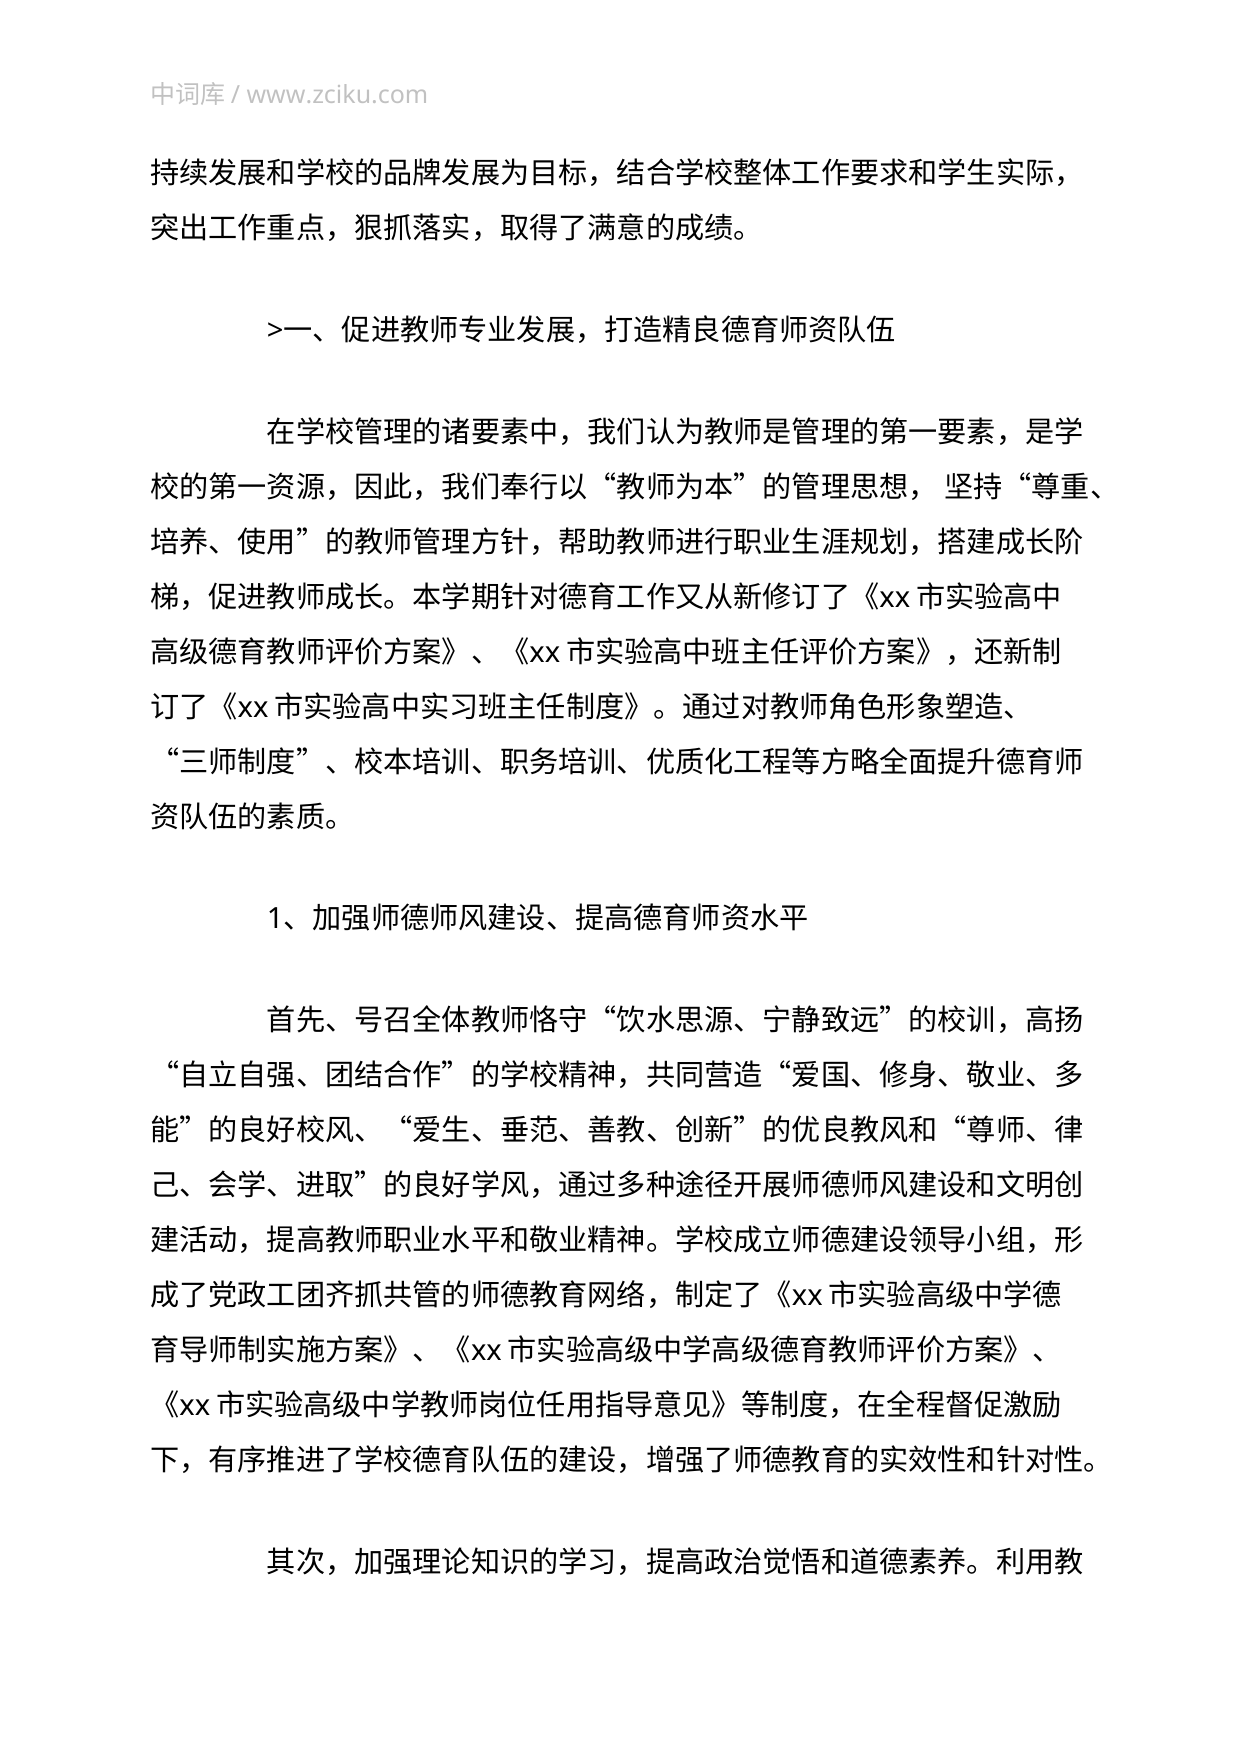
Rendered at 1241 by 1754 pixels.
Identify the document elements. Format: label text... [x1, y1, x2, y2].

text >一、促进教师专业发展，打造精良德育师资队伍 [150, 307, 1090, 349]
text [150, 1538, 1090, 1581]
text 首先、号召全体教师恪守“饮水思源、宁静致远”的校训，高扬“自立自强、团结合作”的学校精神，共同营造“爱国、修身、敬业、多能”的良好校风、“爱生、垂范、善教、创新”的优良教风和“尊师、律己、会学、进取”的良好学风，通过多种途径开展师德师风建设和文明创建活动，提高教师职业水平和敬业精神。学校成立师德建设领导小组，形成了党政工团齐抓共管的师德教育网络，制定了《xx市实验高级中学德育导师制实施方案》、《xx市实验高级中学高级德育教师评价方案》、《xx市实验高级中学教师岗位任用指导意见》等制度，在全程督促激励下，有序推进了学校德育队伍的建设，增强了师德教育的实效性和针对性。 [150, 997, 1090, 1479]
text 在学校管理的诸要素中，我们认为教师是管理的第一要素，是学校的第一资源，因此，我们奉行以“教师为本”的管理思想， 坚持“尊重、培养、使用”的教师管理方针，帮助教师进行职业生涯规划，搭建成长阶梯，促进教师成长。本学期针对德育工作又从新修订了《xx市实验高中高级德育教师评价方案》、《xx市实验高中班主任评价方案》，还新制订了《xx市实验高中实习班主任制度》。通过对教师角色形象塑造、“三师制度”、校本培训、职务培训、优质化工程等方略全面提升德育师资队伍的素质。 [150, 409, 1090, 836]
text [150, 150, 1090, 247]
text 1、加强师德师风建设、提高德育师资水平 [150, 895, 1090, 937]
